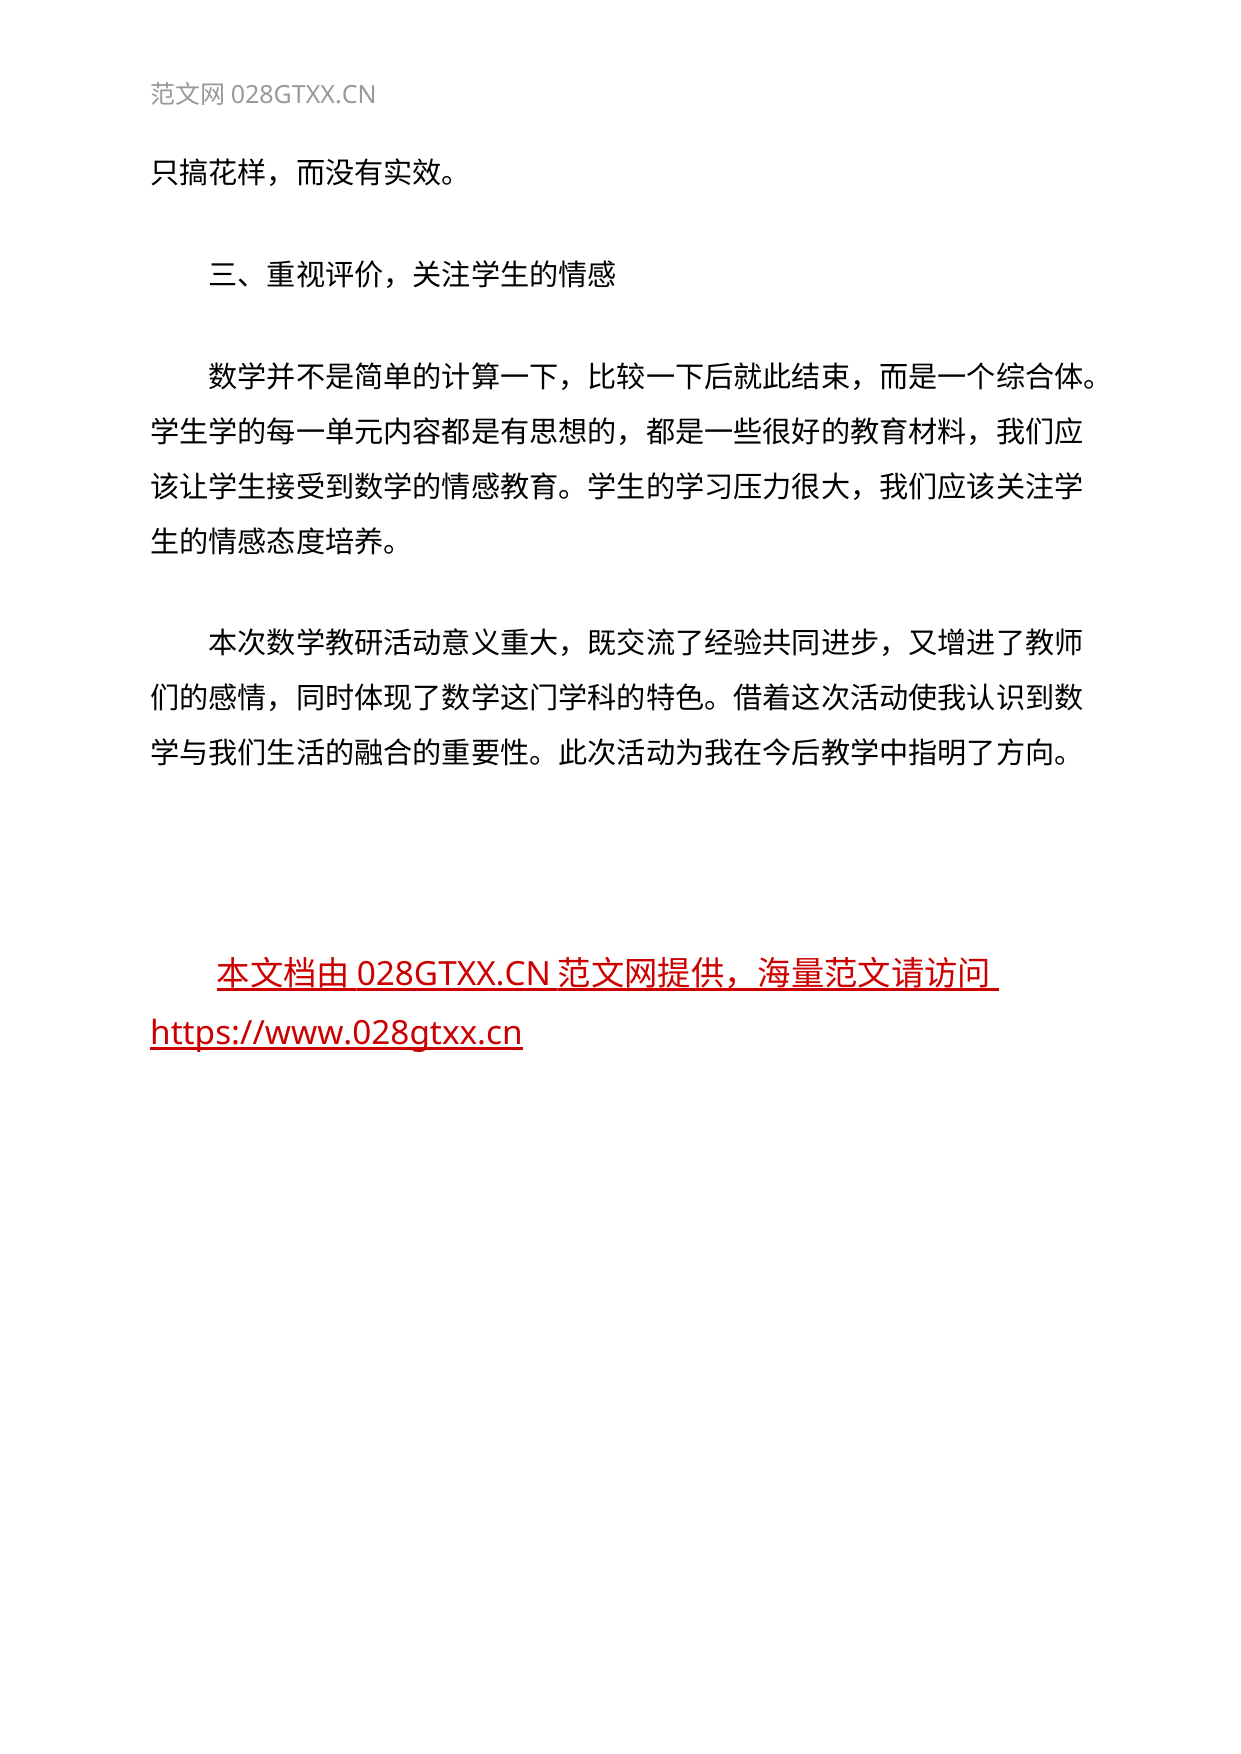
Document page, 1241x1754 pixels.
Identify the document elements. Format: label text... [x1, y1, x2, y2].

text 本次数学教研活动意义重大，既交流了经验共同进步，又增进了教师们的感情，同时体现了数学这门学科的特色。借着这次活动使我认识到数学与我们生活的融合的重要性。此次活动为我在今后教学中指明了方向。 [150, 620, 1090, 772]
text 数学并不是简单的计算一下，比较一下后就此结束，而是一个综合体。学生学的每一单元内容都是有思想的，都是一些很好的教育材料，我们应该让学生接受到数学的情感教育。学生的学习压力很大，我们应该关注学生的情感态度培养。 [150, 353, 1090, 561]
text 本文档由028GTXX.CN范文网提供，海量范文请访问 https://www.028gtxx.cn [150, 947, 1090, 1054]
text 三、重视评价，关注学生的情感 [150, 252, 1090, 294]
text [150, 150, 1090, 192]
